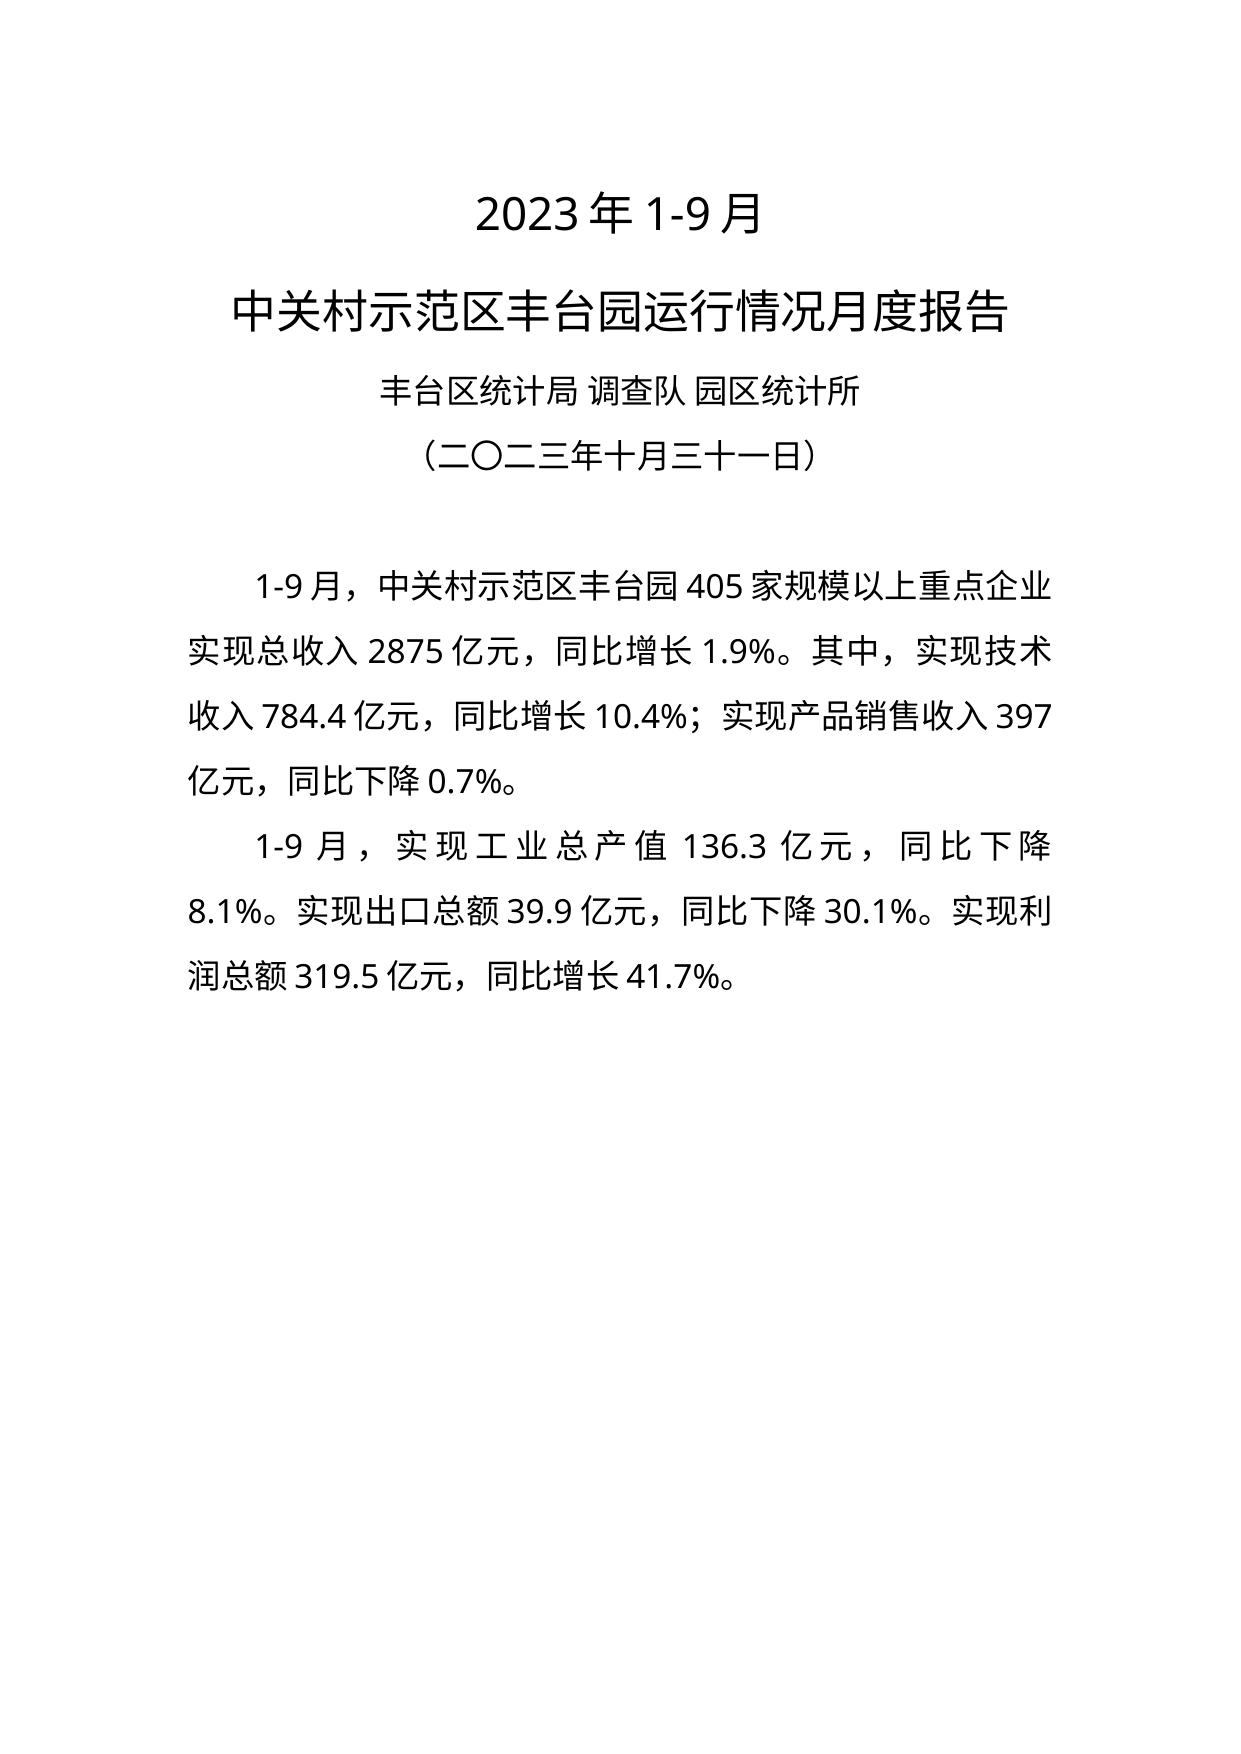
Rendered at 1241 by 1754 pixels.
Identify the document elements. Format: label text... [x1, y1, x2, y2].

text 2023年1-9月 [187, 162, 1053, 259]
text （二〇二三年十月三十一日） [187, 422, 1053, 487]
text 1-9月，实现工业总产值136.3亿元，同比下降8.1%。实现出口总额39.9亿元，同比下降30.1%。实现利润总额319.5亿元，同比增长41.7%。 [187, 812, 1053, 1007]
text 1-9月，中关村示范区丰台园405家规模以上重点企业实现总收入2875亿元，同比增长1.9%。其中，实现技术收入784.4亿元，同比增长10.4%；实现产品销售收入397亿元，同比下降0.7%。 [187, 552, 1053, 812]
text 丰台区统计局 调查队 园区统计所 [187, 357, 1053, 422]
text 中关村示范区丰台园运行情况月度报告 [187, 259, 1053, 357]
